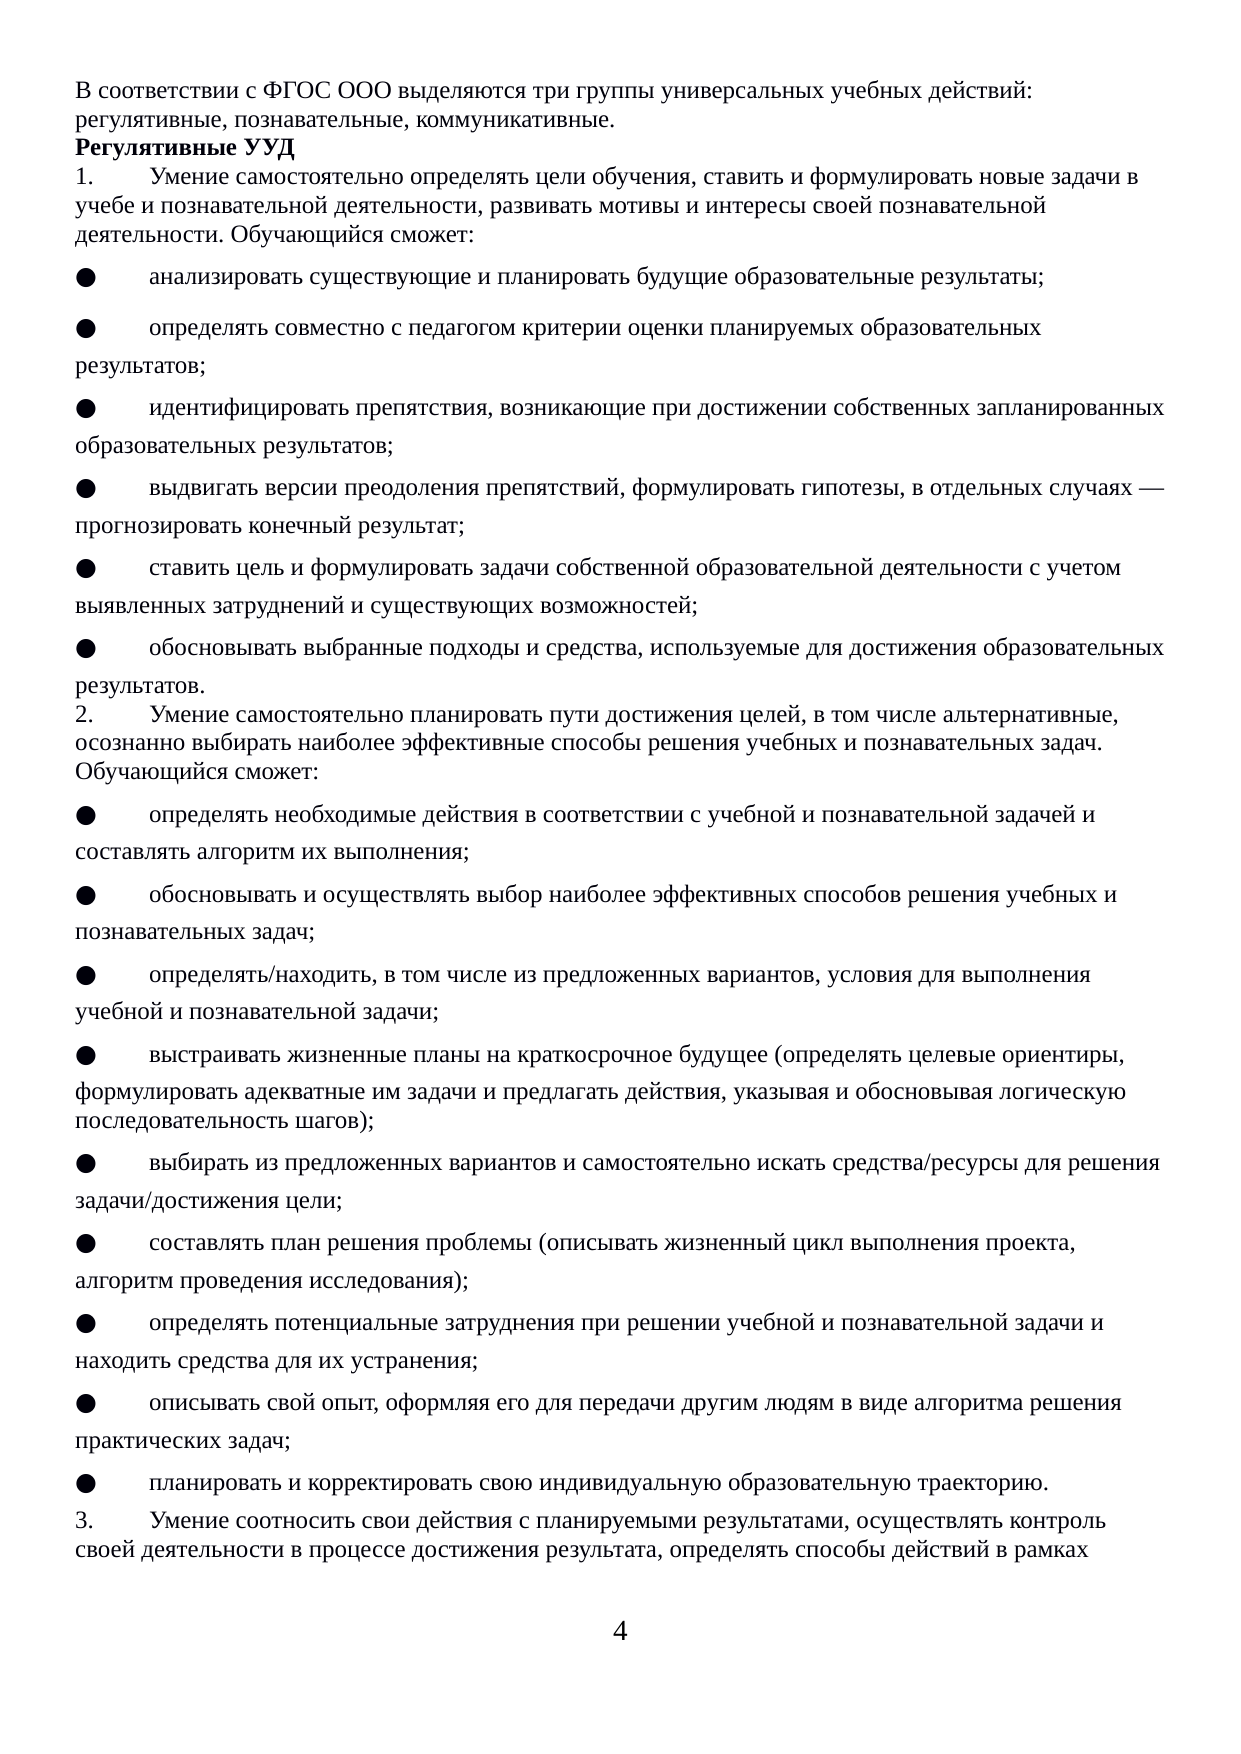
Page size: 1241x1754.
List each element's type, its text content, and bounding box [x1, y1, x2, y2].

list обосновывать выбранные подходы и средства, используемые для достижения образовательных результатов. [75, 619, 1165, 699]
list идентифицировать препятствия, возникающие при достижении собственных запланированных образовательных результатов; [75, 379, 1165, 459]
list определять потенциальные затруднения при решении учебной и познавательной задачи и находить средства для их устранения; [75, 1294, 1165, 1374]
list Умение самостоятельно планировать пути достижения целей, в том числе альтернативные, осознанно выбирать наиболее эффективные способы решения учебных и познавательных задач. Обучающийся сможет: [75, 699, 1165, 785]
list ставить цель и формулировать задачи собственной образовательной деятельности с учетом выявленных затруднений и существующих возможностей; [75, 539, 1165, 619]
list описывать свой опыт, оформляя его для передачи другим людям в виде алгоритма решения практических задач; [75, 1374, 1165, 1454]
list выстраивать жизненные планы на краткосрочное будущее (определять целевые ориентиры, формулировать адекватные им задачи и предлагать действия, указывая и обосновывая логическую последовательность шагов); [75, 1025, 1165, 1134]
list определять/находить, в том числе из предложенных вариантов, условия для выполнения учебной и познавательной задачи; [75, 945, 1165, 1025]
list выдвигать версии преодоления препятствий, формулировать гипотезы, в отдельных случаях — прогнозировать конечный результат; [75, 459, 1165, 539]
list определять необходимые действия в соответствии с учебной и познавательной задачей и составлять алгоритм их выполнения; [75, 785, 1165, 865]
text Регулятивные УУД [75, 132, 1165, 161]
list определять совместно с педагогом критерии оценки планируемых образовательных результатов; [75, 299, 1165, 379]
list составлять план решения проблемы (описывать жизненный цикл выполнения проекта, алгоритм проведения исследования); [75, 1214, 1165, 1294]
list обосновывать и осуществлять выбор наиболее эффективных способов решения учебных и познавательных задач; [75, 865, 1165, 945]
list выбирать из предложенных вариантов и самостоятельно искать средства/ресурсы для решения задачи/достижения цели; [75, 1134, 1165, 1214]
list Умение самостоятельно определять цели обучения, ставить и формулировать новые задачи в учебе и познавательной деятельности, развивать мотивы и интересы своей познавательной деятельности. Обучающийся сможет: [75, 161, 1165, 247]
text В соответствии с ФГОС ООО выделяются три группы универсальных учебных действий: регулятивные, познавательные, коммуникативные. [75, 75, 1165, 132]
list планировать и корректировать свою индивидуальную образовательную траекторию. [75, 1454, 1165, 1505]
list анализировать существующие и планировать будущие образовательные результаты; [75, 247, 1165, 299]
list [75, 1505, 1165, 1562]
